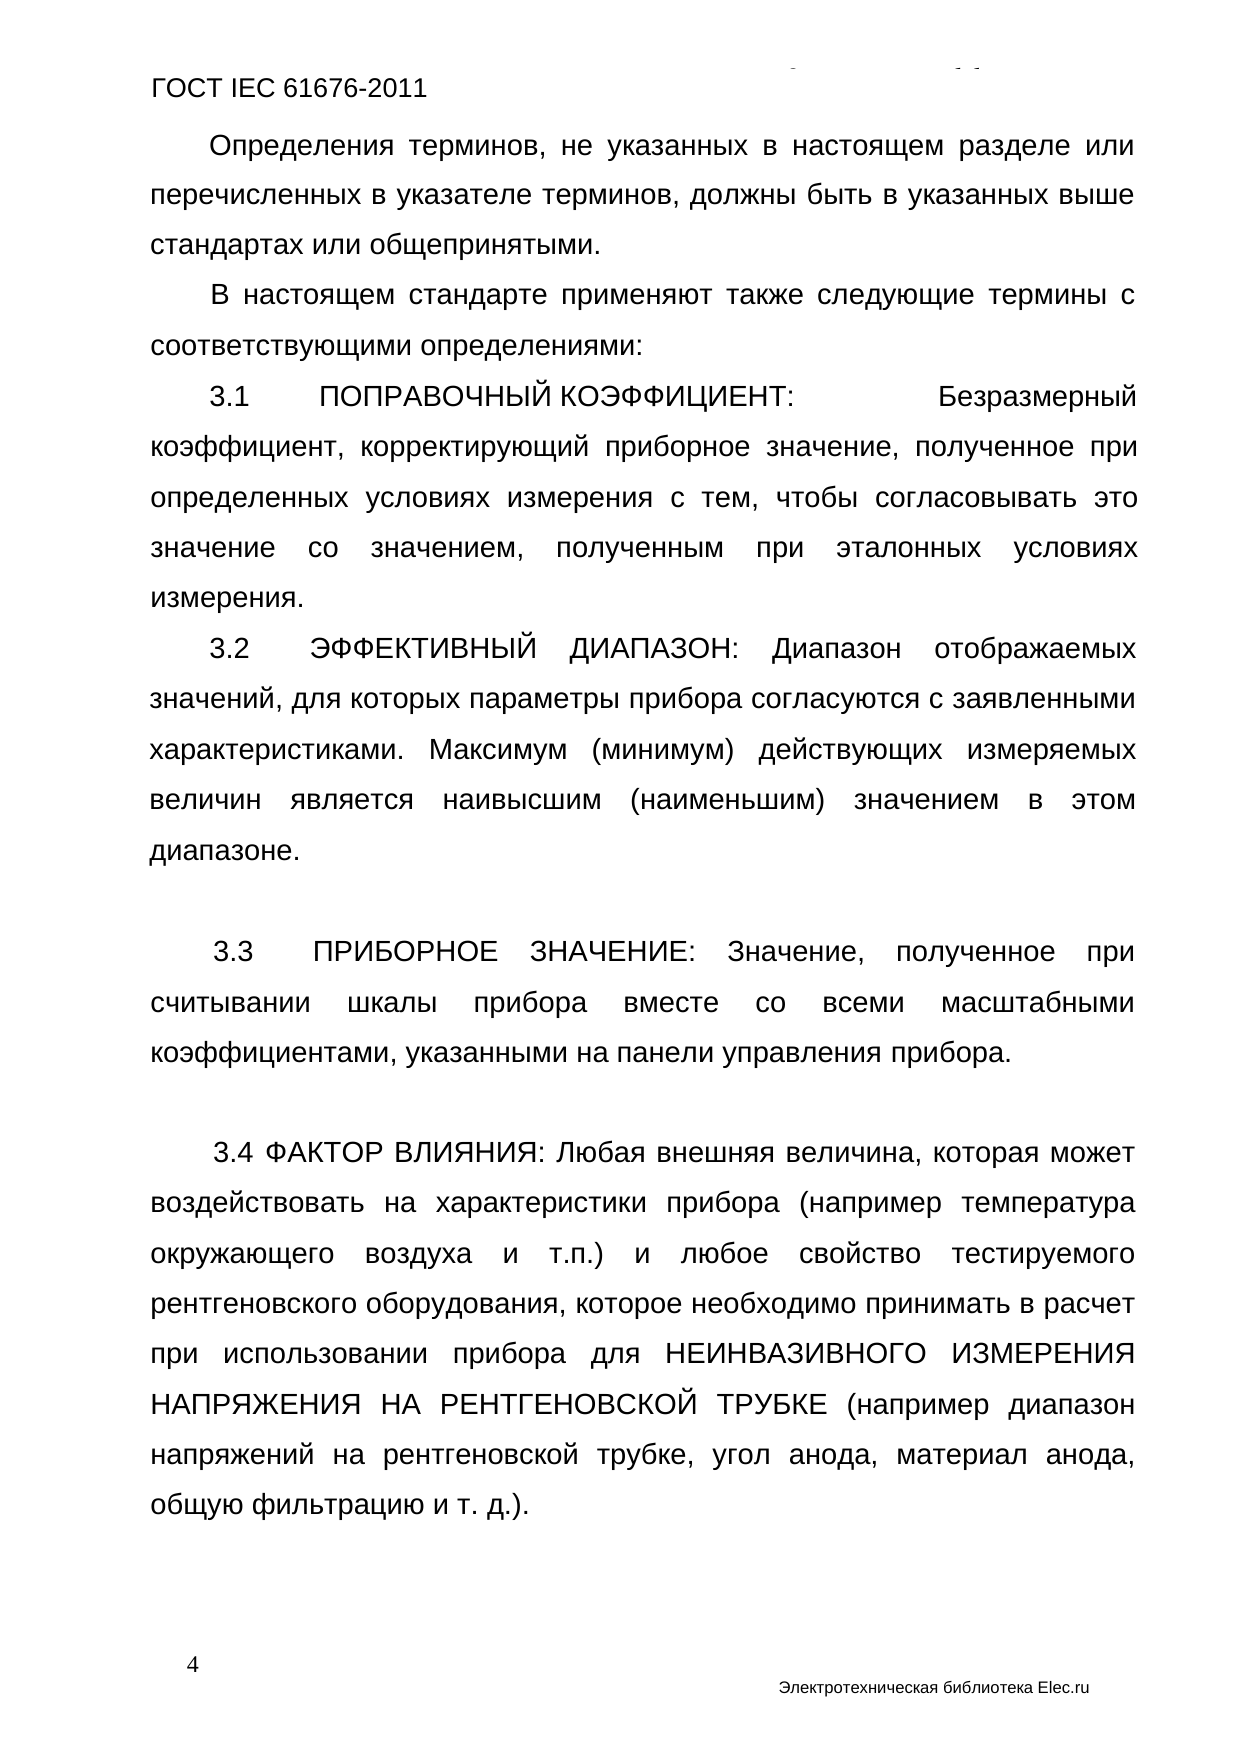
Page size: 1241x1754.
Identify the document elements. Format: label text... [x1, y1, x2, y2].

list ЭФФЕКТИВНЫЙ ДИАПАЗОН: Диапазон отображаемых значений, для которых параметры прибора согласуются с заявленными характеристиками. Максимум (минимум) действующих измеряемых величин является наивысшим (наименьшим) значением в этом диапазоне. [149, 631, 1137, 866]
text ГОСТ IEC 61676-2011 [151, 73, 1151, 103]
text Определения терминов, не указанных в настоящем разделе или перечисленных в указателе терминов, должны быть в указанных выше стандартах или общепринятыми. [150, 128, 1136, 260]
list ПОПРАВОЧНЫЙ КОЭФФИЦИЕНТ: Безразмерный коэффициент, корректирующий приборное значение, полученное при определенных условиях измерения с тем, чтобы согласовывать это значение со значением, полученным при эталонных условиях измерения. [150, 379, 1139, 614]
text В настоящем стандарте применяют также следующие термины с соответствующими определениями: [150, 277, 1136, 361]
list ПРИБОРНОЕ ЗНАЧЕНИЕ: Значение, полученное при считывании шкалы прибора вместе со всеми масштабными коэффициентами, указанными на панели управления прибора. [150, 934, 1136, 1069]
list ФАКТОР ВЛИЯНИЯ: Любая внешняя величина, которая может воздействовать на характеристики прибора (например температура окружающего воздуха и т.п.) и любое свойство тестируемого рентгеновского оборудования, которое необходимо принимать в расчет при использовании прибора для НЕИНВАЗИВНОГО ИЗМЕРЕНИЯ НАПРЯЖЕНИЯ НА РЕНТГЕНОВСКОЙ ТРУБКЕ (например диапазон напряжений на рентгеновской трубке, угол анода, материал анода, общую фильтрацию и т. д.). [150, 1135, 1136, 1521]
text 4 [187, 1650, 1151, 1678]
